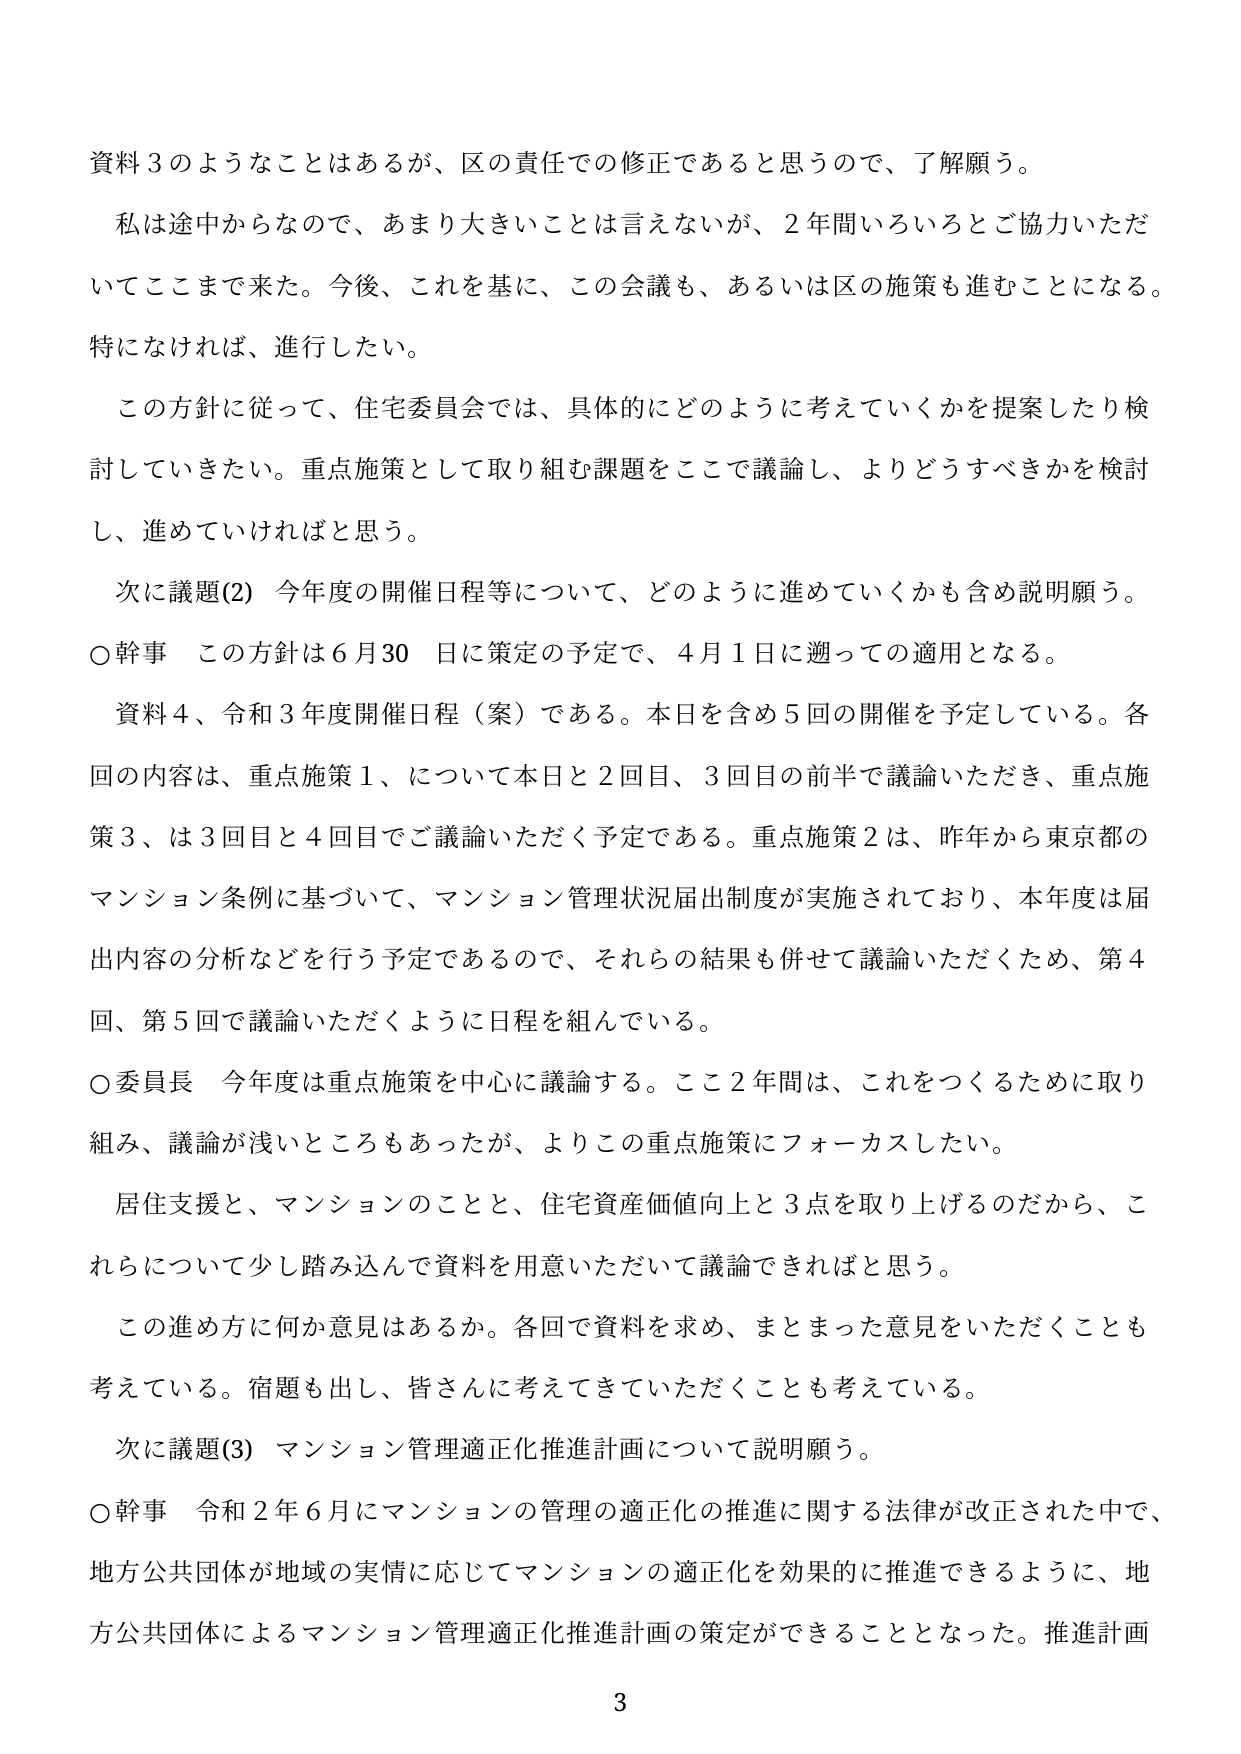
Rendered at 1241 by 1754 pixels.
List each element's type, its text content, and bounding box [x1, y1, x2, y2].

text ○委員長 今年度は重点施策を中心に議論する。ここ２年間は、これをつくるために取り組み、議論が浅いところもあったが、よりこの重点施策にフォーカスしたい。 [89, 1050, 1151, 1172]
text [89, 1478, 1151, 1662]
text 私は途中からなので、あまり大きいことは言えないが、２年間いろいろとご協力いただいてここまで来た。今後、これを基に、この会議も、あるいは区の施策も進むことになる。特になければ、進行したい。 [89, 192, 1151, 376]
text 居住支援と、マンションのことと、住宅資産価値向上と３点を取り上げるのだから、これらについて少し踏み込んで資料を用意いただいて議論できればと思う。 [89, 1172, 1151, 1295]
text 資料４、令和３年度開催日程（案）である。本日を含め５回の開催を予定している。各回の内容は、重点施策１、について本日と２回目、３回目の前半で議論いただき、重点施策３、は３回目と４回目でご議論いただく予定である。重点施策２は、昨年から東京都のマンション条例に基づいて、マンション管理状況届出制度が実施されており、本年度は届出内容の分析などを行う予定であるので、それらの結果も併せて議論いただくため、第４回、第５回で議論いただくように日程を組んでいる。 [89, 682, 1151, 1050]
text 次に議題(2)今年度の開催日程等について、どのように進めていくかも含め説明願う。 [89, 560, 1151, 621]
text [89, 131, 1151, 192]
text 次に議題(3)マンション管理適正化推進計画について説明願う。 [89, 1417, 1151, 1478]
text この進め方に何か意見はあるか。各回で資料を求め、まとまった意見をいただくことも考えている。宿題も出し、皆さんに考えてきていただくことも考えている。 [89, 1295, 1151, 1417]
text ○幹事 この方針は６月30日に策定の予定で、４月１日に遡っての適用となる。 [89, 621, 1151, 682]
text この方針に従って、住宅委員会では、具体的にどのように考えていくかを提案したり検討していきたい。重点施策として取り組む課題をここで議論し、よりどうすべきかを検討し、進めていければと思う。 [89, 376, 1151, 560]
